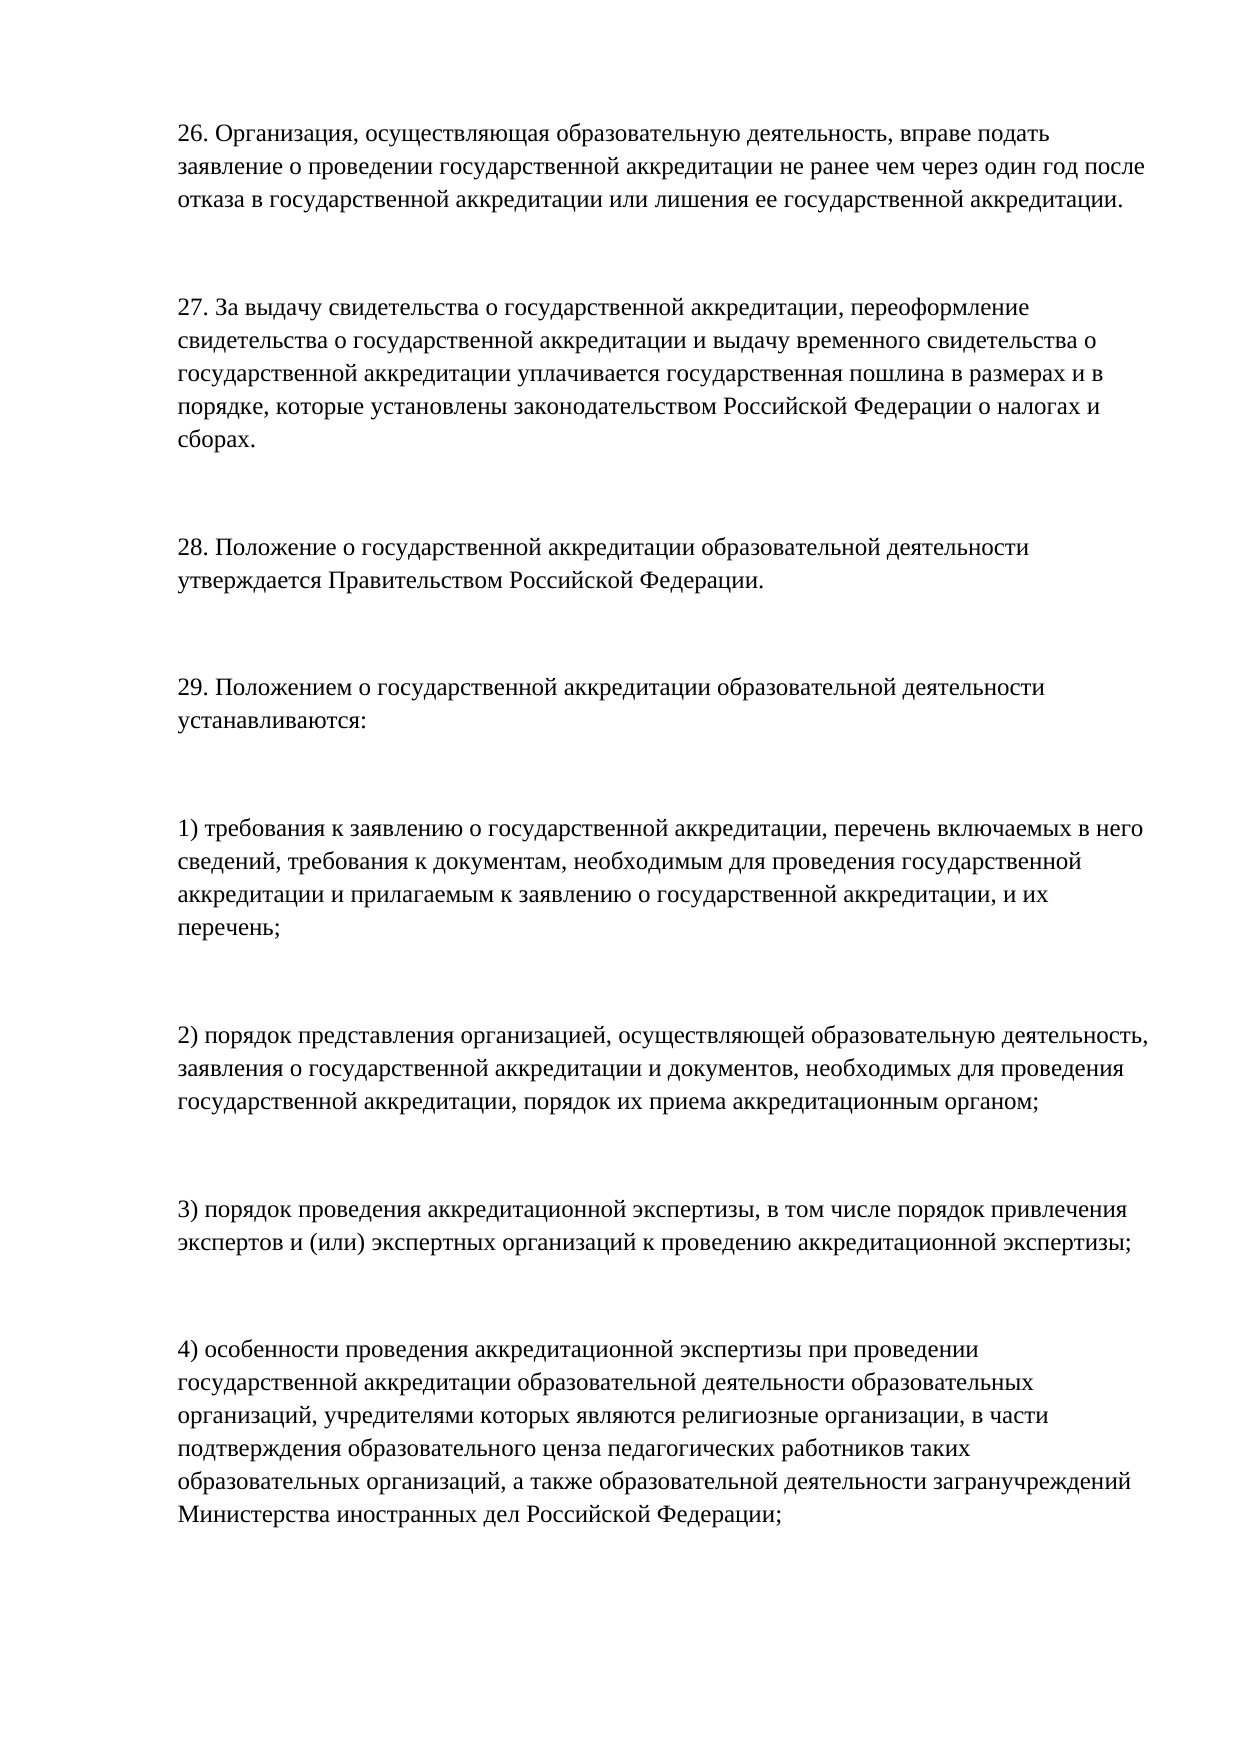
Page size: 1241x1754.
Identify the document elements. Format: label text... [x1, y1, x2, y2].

text 2) порядок представления организацией, осуществляющей образовательную деятельность, заявления о государственной аккредитации и документов, необходимых для проведения государственной аккредитации, порядок их приема аккредитационным органом; [177, 1020, 1152, 1115]
text 27. За выдачу свидетельства о государственной аккредитации, переоформление свидетельства о государственной аккредитации и выдачу временного свидетельства о государственной аккредитации уплачивается государственная пошлина в размерах и в порядке, которые установлены законодательством Российской Федерации о налогах и сборах. [177, 292, 1152, 453]
text 3) порядок проведения аккредитационной экспертизы, в том числе порядок привлечения экспертов и (или) экспертных организаций к проведению аккредитационной экспертизы; [177, 1194, 1152, 1255]
text 26. Организация, осуществляющая образовательную деятельность, вправе подать заявление о проведении государственной аккредитации не ранее чем через один год после отказа в государственной аккредитации или лишения ее государственной аккредитации. [177, 118, 1152, 213]
text 4) особенности проведения аккредитационной экспертизы при проведении государственной аккредитации образовательной деятельности образовательных организаций, учредителями которых являются религиозные организации, в части подтверждения образовательного ценза педагогических работников таких образовательных организаций, а также образовательной деятельности загранучреждений Министерства иностранных дел Российской Федерации; [177, 1334, 1152, 1528]
text 1) требования к заявлению о государственной аккредитации, перечень включаемых в него сведений, требования к документам, необходимым для проведения государственной аккредитации и прилагаемым к заявлению о государственной аккредитации, и их перечень; [177, 813, 1152, 941]
text 28. Положение о государственной аккредитации образовательной деятельности утверждается Правительством Российской Федерации. [177, 532, 1152, 593]
text 29. Положением о государственной аккредитации образовательной деятельности устанавливаются: [177, 672, 1152, 734]
